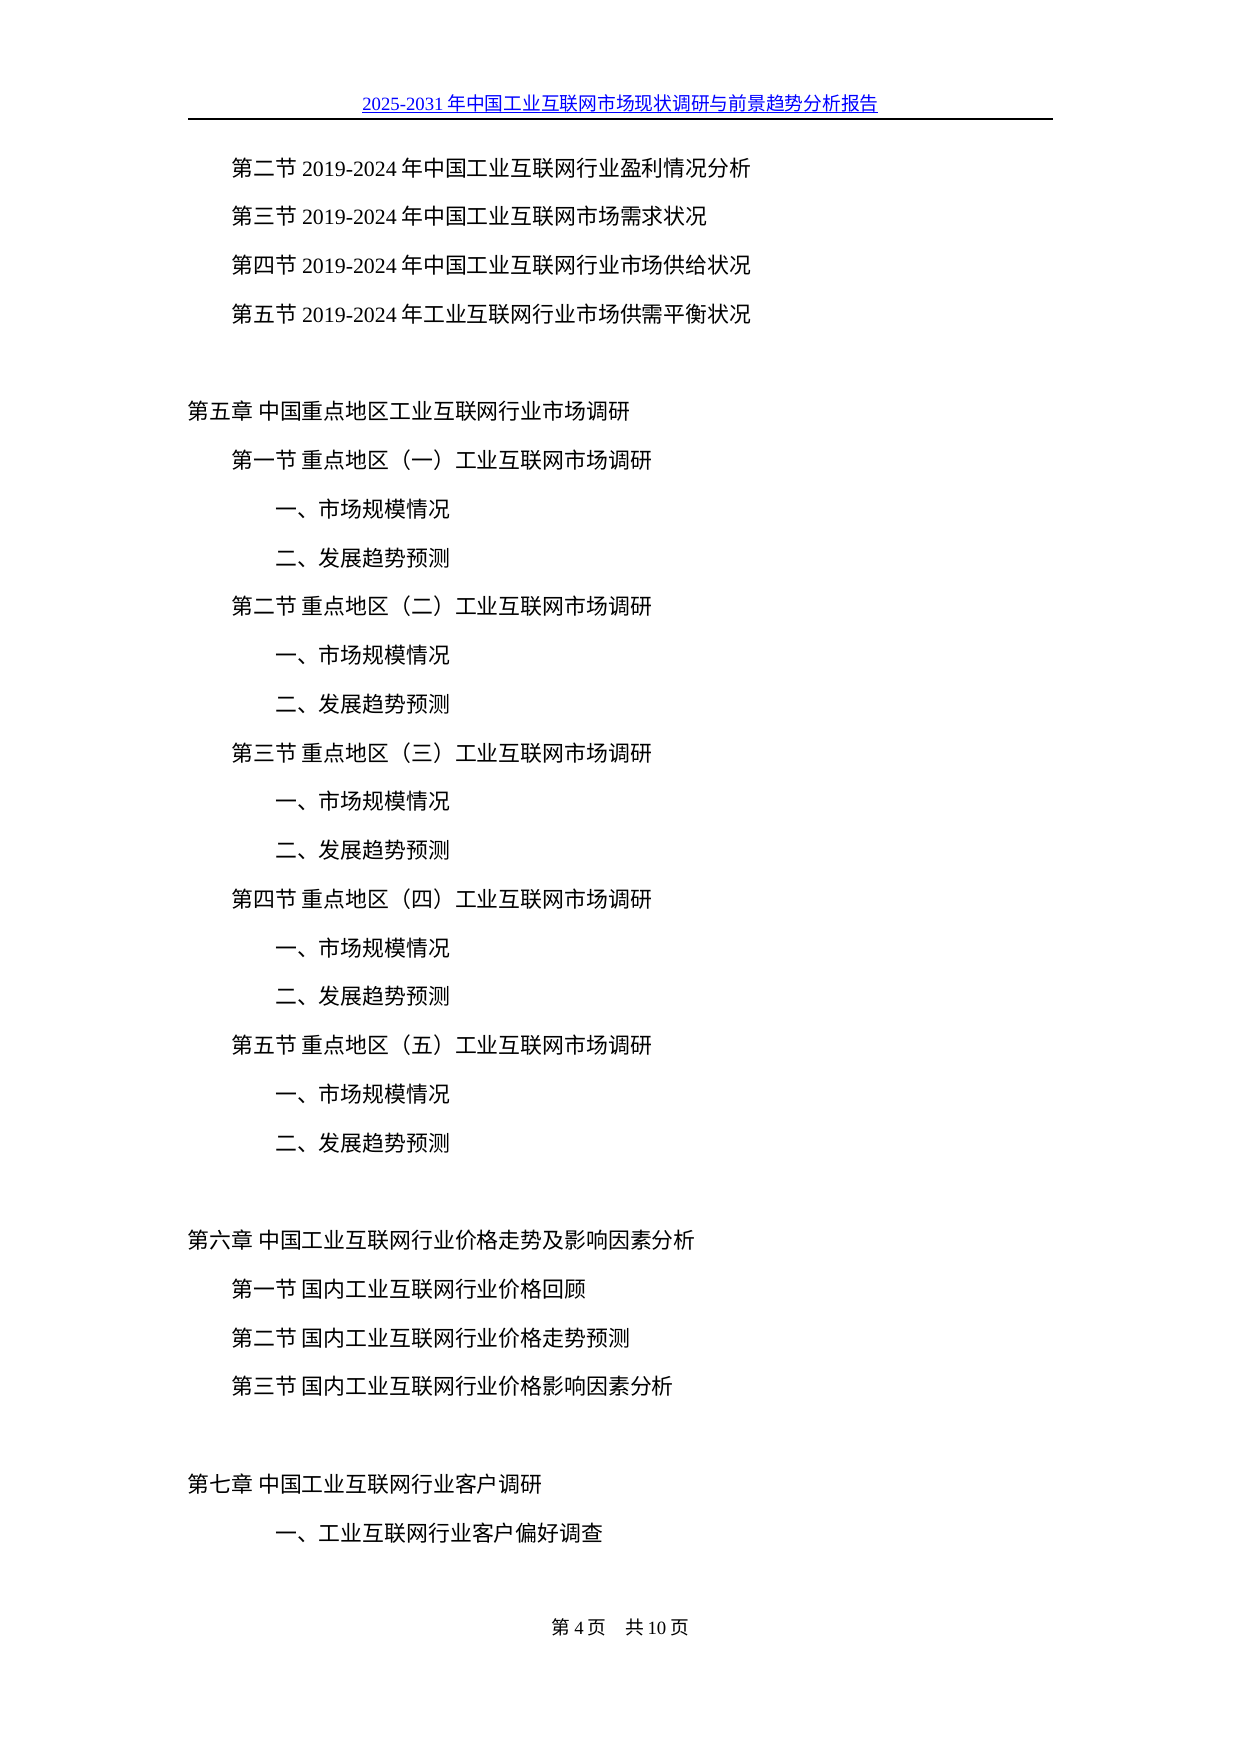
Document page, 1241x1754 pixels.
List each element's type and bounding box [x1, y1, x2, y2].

text [187, 150, 1053, 1548]
